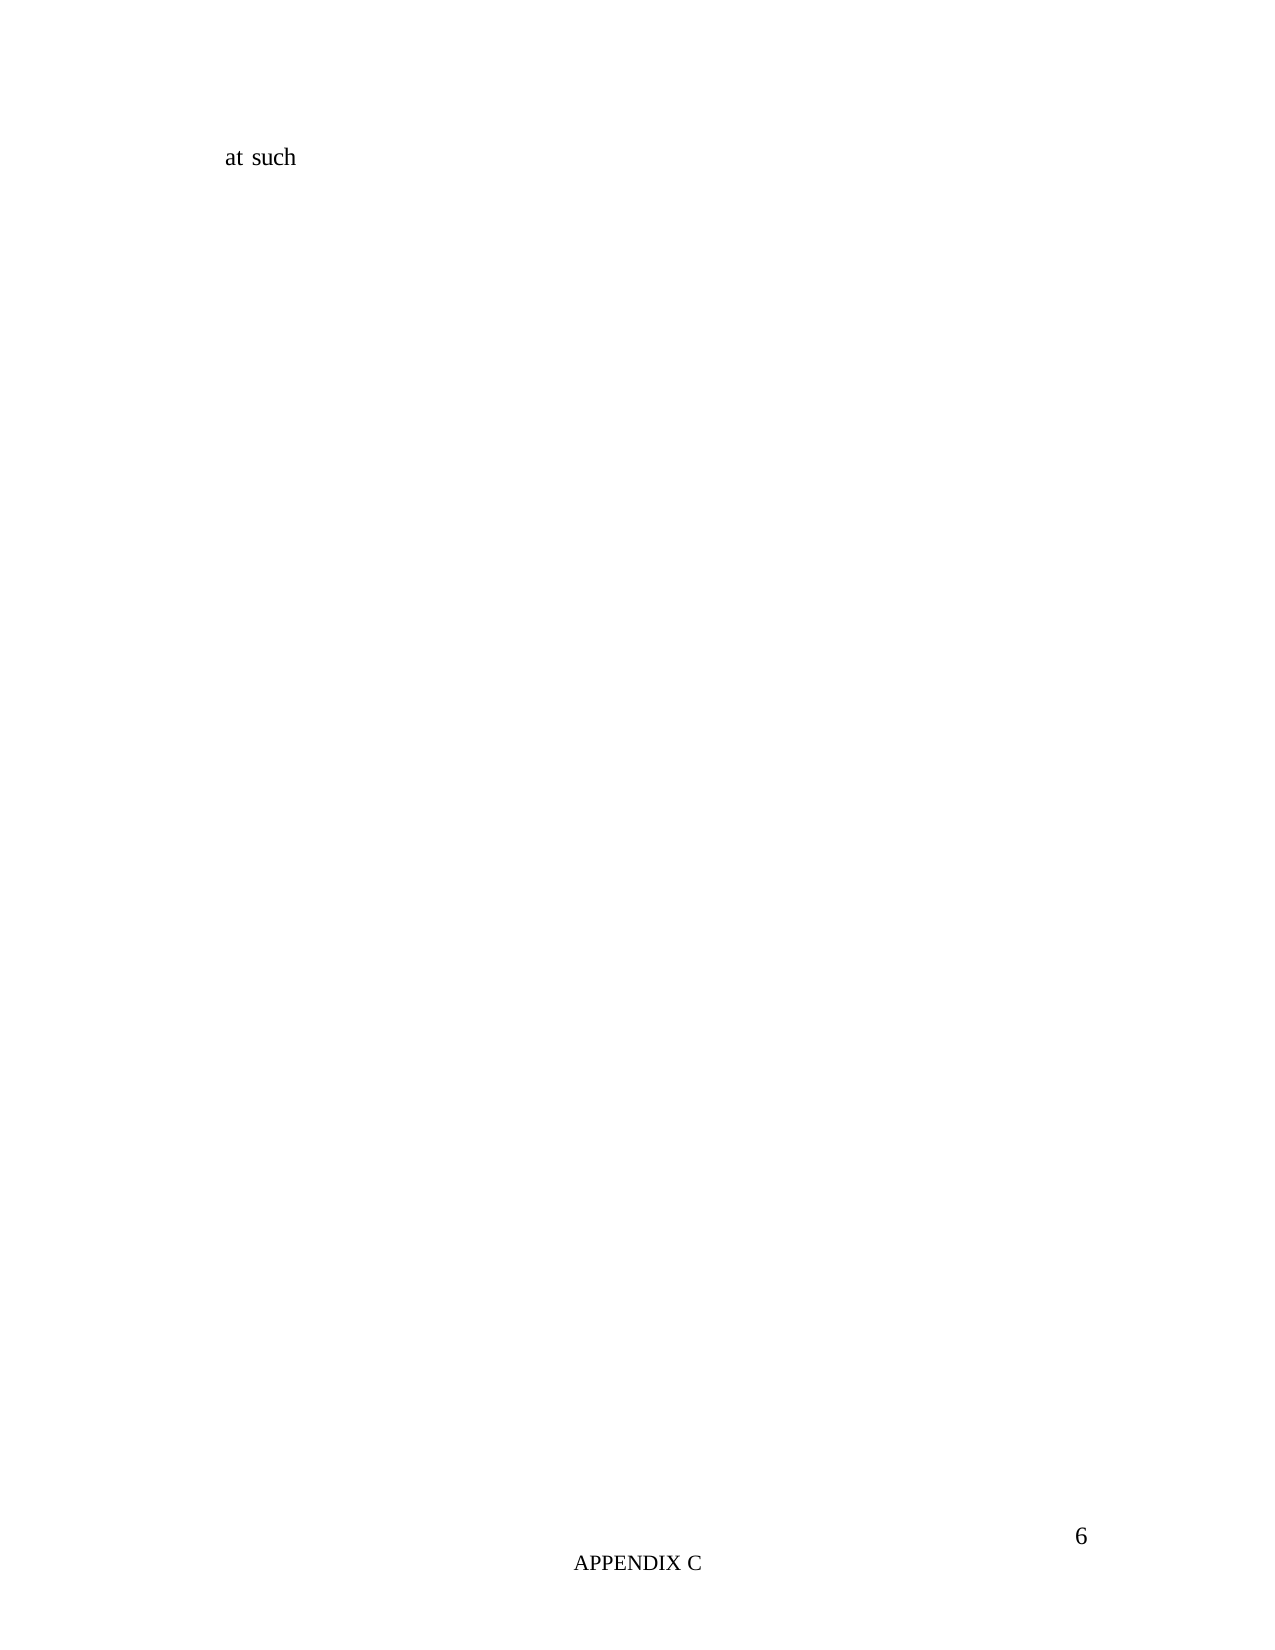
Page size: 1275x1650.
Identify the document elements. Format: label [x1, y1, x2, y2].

text [225, 142, 1088, 170]
